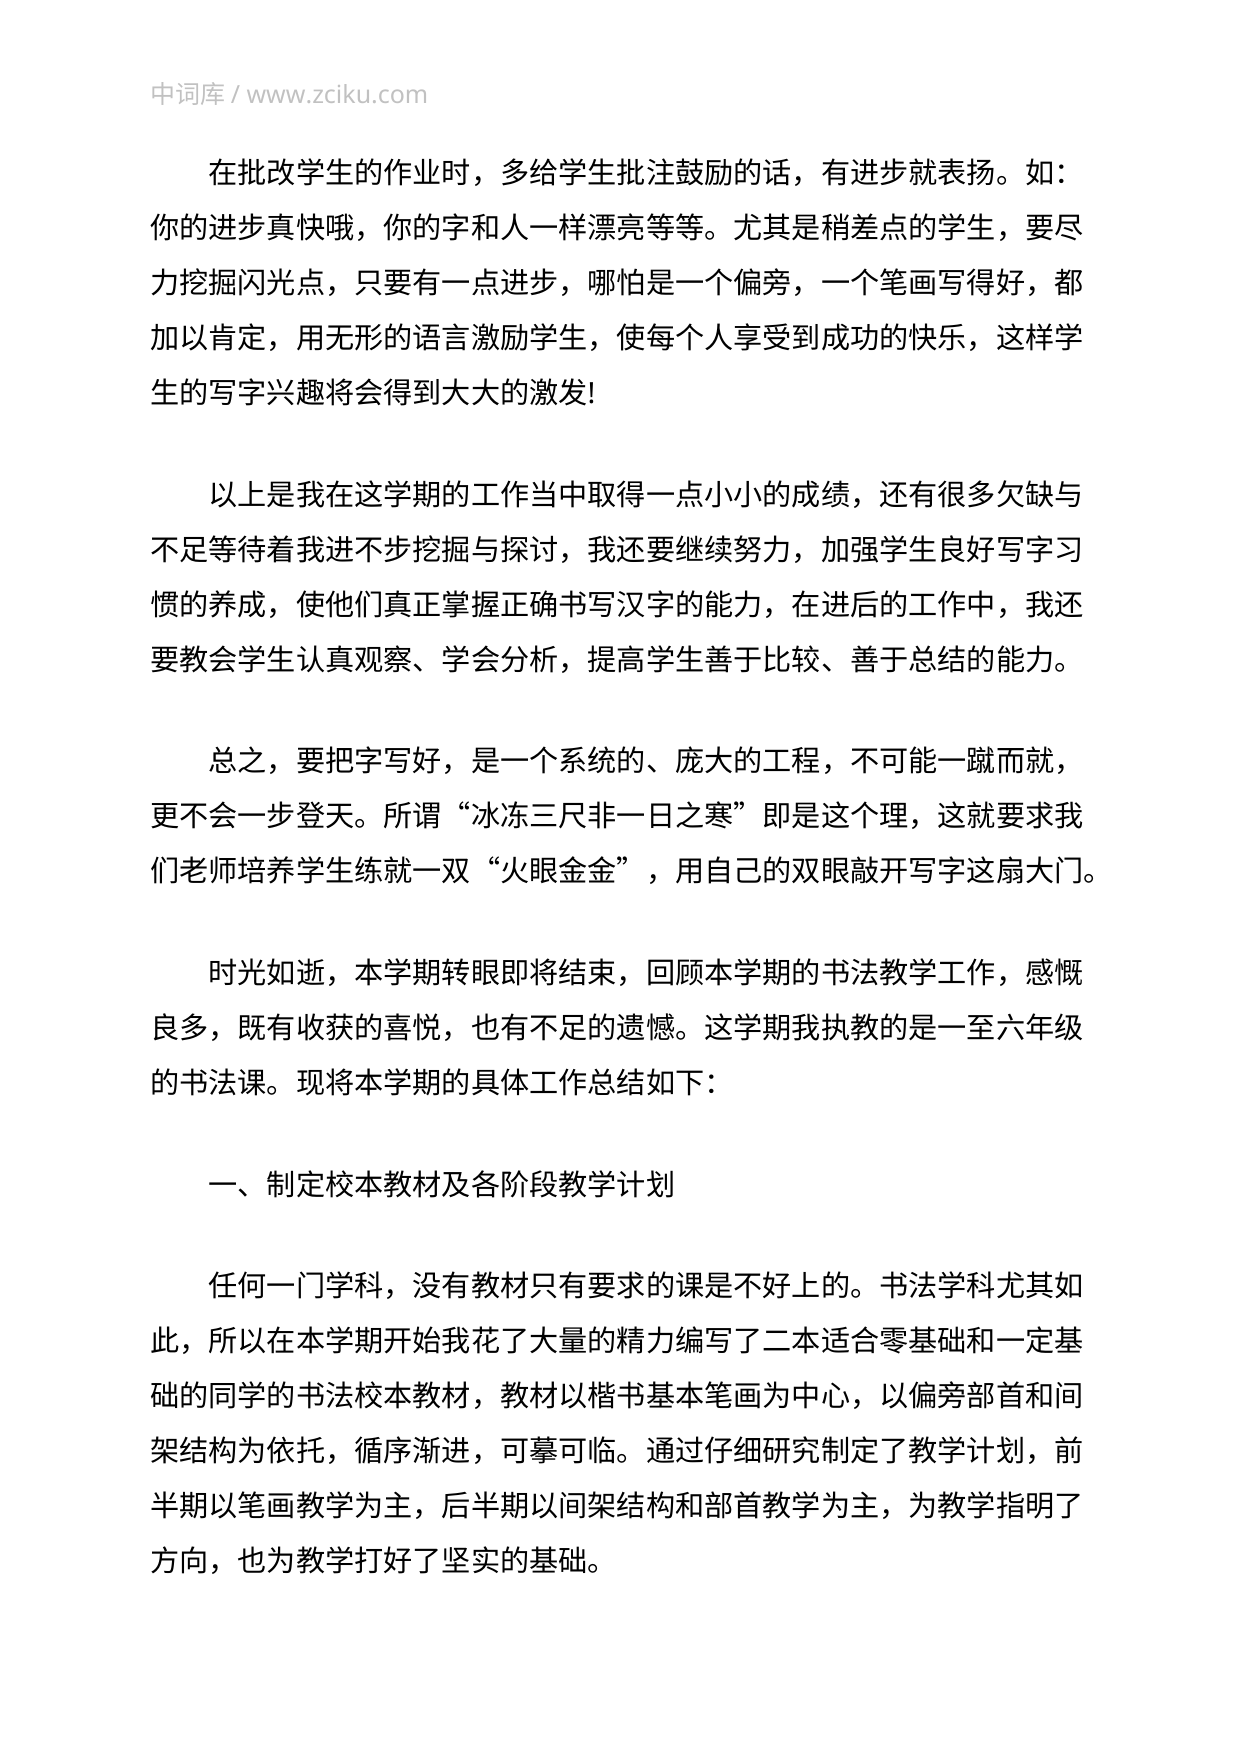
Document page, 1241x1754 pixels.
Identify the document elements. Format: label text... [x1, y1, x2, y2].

text 一、制定校本教材及各阶段教学计划 [150, 1161, 1090, 1203]
text 时光如逝，本学期转眼即将结束，回顾本学期的书法教学工作，感慨良多，既有收获的喜悦，也有不足的遗憾。这学期我执教的是一至六年级的书法课。现将本学期的具体工作总结如下： [150, 949, 1090, 1102]
text 任何一门学科，没有教材只有要求的课是不好上的。书法学科尤其如此，所以在本学期开始我花了大量的精力编写了二本适合零基础和一定基础的同学的书法校本教材，教材以楷书基本笔画为中心，以偏旁部首和间架结构为依托，循序渐进，可摹可临。通过仔细研究制定了教学计划，前半期以笔画教学为主，后半期以间架结构和部首教学为主，为教学指明了方向，也为教学打好了坚实的基础。 [150, 1263, 1090, 1580]
text 以上是我在这学期的工作当中取得一点小小的成绩，还有很多欠缺与不足等待着我进不步挖掘与探讨，我还要继续努力，加强学生良好写字习惯的养成，使他们真正掌握正确书写汉字的能力，在进后的工作中，我还要教会学生认真观察、学会分析，提高学生善于比较、善于总结的能力。 [150, 472, 1090, 678]
text 在批改学生的作业时，多给学生批注鼓励的话，有进步就表扬。如：你的进步真快哦，你的字和人一样漂亮等等。尤其是稍差点的学生，要尽力挖掘闪光点，只要有一点进步，哪怕是一个偏旁，一个笔画写得好，都加以肯定，用无形的语言激励学生，使每个人享受到成功的快乐，这样学生的写字兴趣将会得到大大的激发! [150, 150, 1090, 412]
text 总之，要把字写好，是一个系统的、庞大的工程，不可能一蹴而就，更不会一步登天。所谓“冰冻三尺非一日之寒”即是这个理，这就要求我们老师培养学生练就一双“火眼金金”，用自己的双眼敲开写字这扇大门。 [150, 738, 1090, 890]
